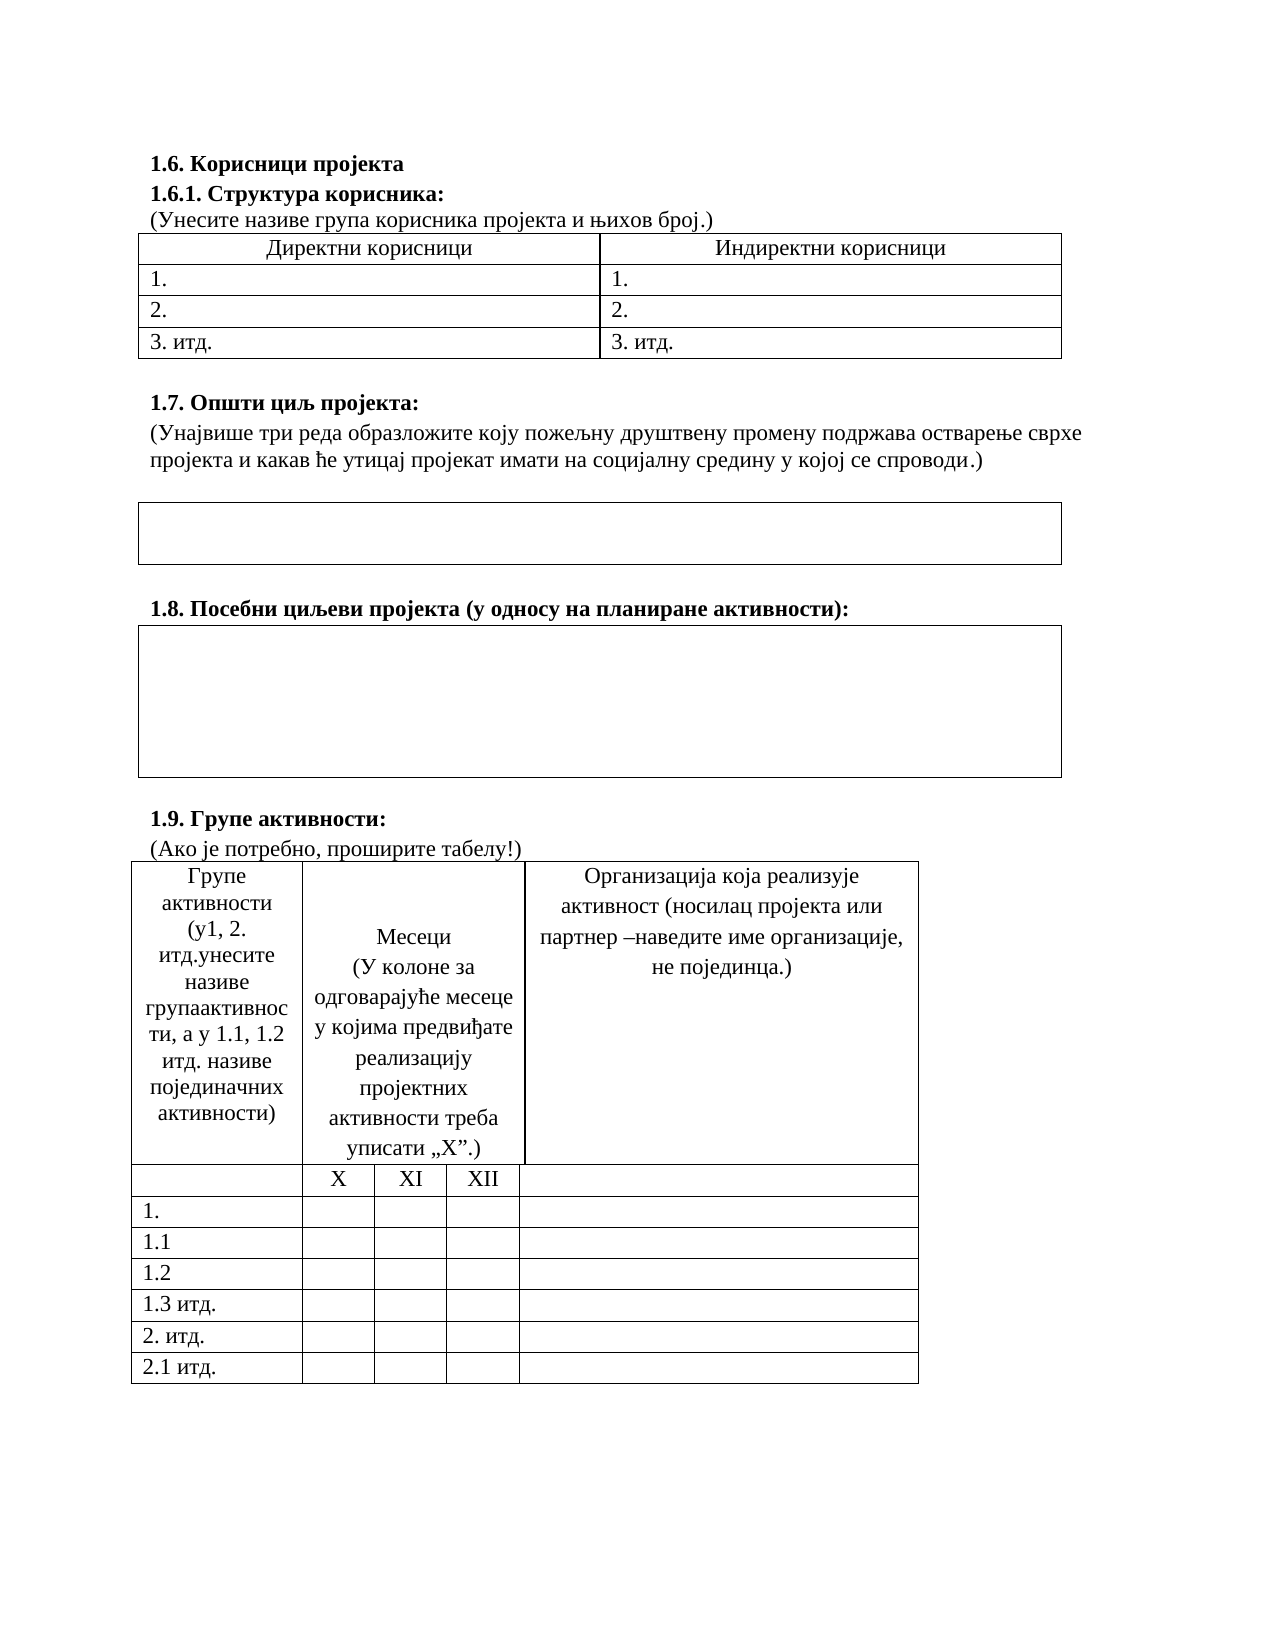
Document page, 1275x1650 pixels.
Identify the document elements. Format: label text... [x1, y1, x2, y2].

table_header Индиректни корисници [601, 234, 1061, 264]
table_cell [303, 1322, 374, 1352]
table_cell 1.1 [132, 1228, 302, 1258]
table_cell [447, 1353, 519, 1383]
table_header Месеци (У колоне за одговарајуће месеце у којима предвиђате реализацију пројектних активности треба уписати „Х”.) [303, 862, 524, 1164]
table_cell [520, 1165, 918, 1196]
table_cell X [303, 1165, 374, 1196]
table_cell 3. итд. [601, 328, 1061, 358]
table_cell [520, 1197, 918, 1227]
text (Ако је потребно, проширите табелу!) [150, 835, 1125, 861]
table_header [139, 503, 1061, 564]
text 1.6. Корисници пројекта [150, 150, 1125, 176]
text 1.9. Групе активности: [150, 805, 1125, 831]
text 1.8. Посебни циљеви пројекта (у односу на планиране активности): [150, 595, 1125, 621]
table_header Директни корисници [139, 234, 599, 264]
table_cell [447, 1290, 519, 1321]
table_cell XII [447, 1165, 519, 1196]
table_cell [447, 1228, 519, 1258]
table_cell [375, 1353, 446, 1383]
table_cell [303, 1290, 374, 1321]
table_cell [520, 1228, 918, 1258]
table_cell [520, 1290, 918, 1321]
table_cell [303, 1353, 374, 1383]
table_cell [375, 1290, 446, 1321]
table_cell [303, 1197, 374, 1227]
table_cell [303, 1228, 374, 1258]
table_cell XI [375, 1165, 446, 1196]
text 1.7. Општи циљ пројекта: [150, 389, 1125, 416]
table_cell [132, 1165, 302, 1196]
table_cell [520, 1259, 918, 1289]
table_cell [375, 1197, 446, 1227]
table_cell 1. [132, 1197, 302, 1227]
table_cell [375, 1259, 446, 1289]
table_cell 1.2 [132, 1259, 302, 1289]
table_cell [520, 1322, 918, 1352]
table_cell [520, 1353, 918, 1383]
text (Унајвише три реда образложите коју пожељну друштвену промену подржава остварење сврхе пројекта и какав ће утицај пројекат имати на социјалну средину у којој се спроводи.) [150, 419, 1125, 472]
table_cell 2.1 итд. [132, 1353, 302, 1383]
table_cell 2. [601, 296, 1061, 327]
table_cell [303, 1259, 374, 1289]
table_cell 3. итд. [139, 328, 599, 358]
text (Унесите називе група корисника пројекта и њихов број.) [150, 207, 1125, 233]
table_header Групе активности (у1, 2. итд.унесите називе групаактивности, а у 1.1, 1.2 итд. називе појединачних активности) [132, 862, 302, 1164]
table_cell [447, 1197, 519, 1227]
table_header [139, 626, 1061, 777]
table_cell 1. [139, 265, 599, 295]
table_cell 2. [139, 296, 599, 327]
table_cell 1.3 итд. [132, 1290, 302, 1321]
table_cell [447, 1259, 519, 1289]
table_cell [375, 1228, 446, 1258]
table_header Организација која реализује активност (носилац пројекта или партнер –наведите име организације, не појединца.) [526, 862, 918, 1164]
table_cell [447, 1322, 519, 1352]
table_cell 1. [601, 265, 1061, 295]
table_cell 2. итд. [132, 1322, 302, 1352]
text 1.6.1. Структура корисника: [150, 180, 1125, 207]
table_cell [375, 1322, 446, 1352]
